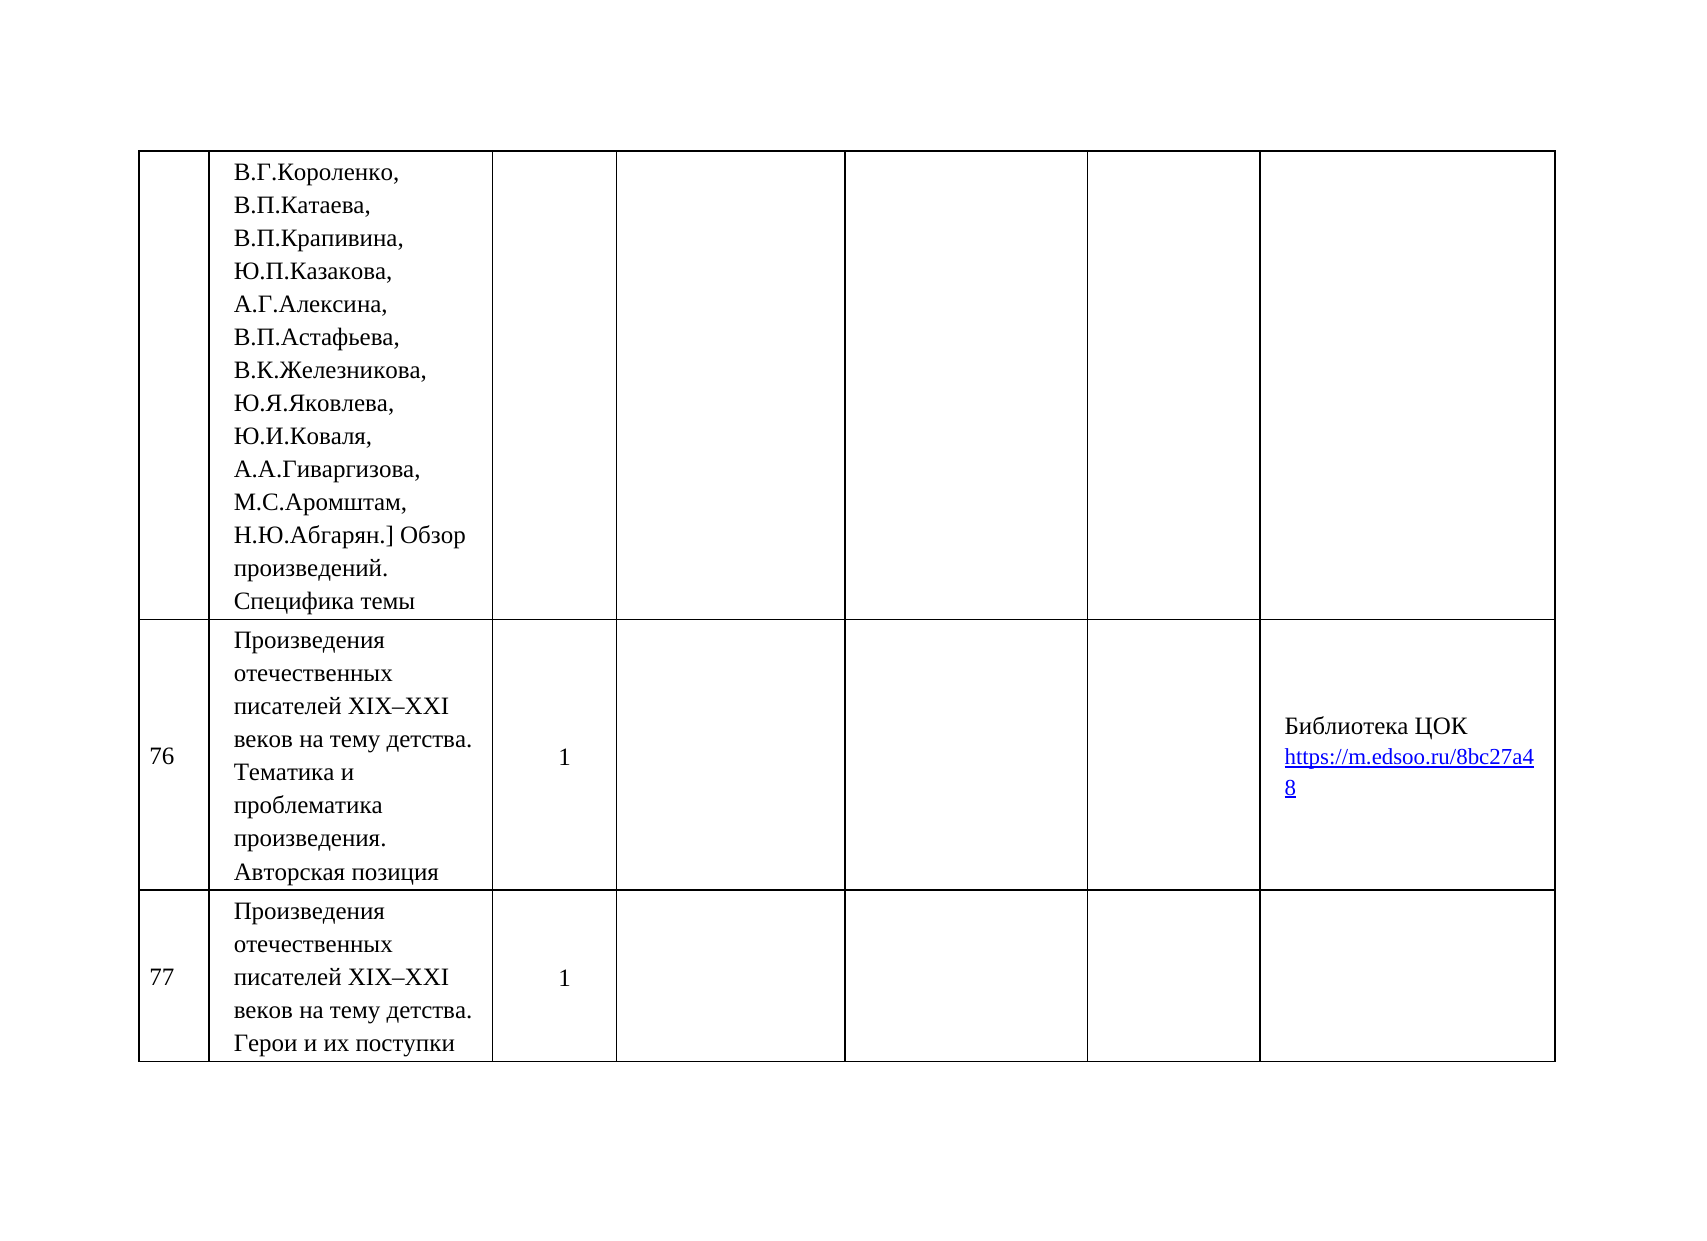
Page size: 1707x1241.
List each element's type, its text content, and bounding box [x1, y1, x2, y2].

table_cell 1 [493, 891, 616, 1061]
table_cell Произведения отечественных писателей XIX–XXI веков на тему детства. Герои и их поступки [210, 891, 492, 1061]
table_cell Библиотека ЦОК https://m.edsoo.ru/8bc27a48 [1261, 620, 1554, 889]
table_cell 1 [493, 152, 616, 619]
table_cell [210, 152, 492, 619]
table_cell Произведения отечественных писателей XIX–XXI веков на тему детства. Тематика и проблематика произведения. Авторская позиция [210, 620, 492, 889]
table_cell [1088, 891, 1259, 1061]
table_cell [846, 152, 1087, 619]
table_cell [617, 620, 844, 889]
table_cell [846, 620, 1087, 889]
table_cell [617, 891, 844, 1061]
table_cell 76 [140, 620, 208, 889]
table_cell 75 [140, 152, 208, 619]
table_cell [1261, 891, 1554, 1061]
table_cell [846, 891, 1087, 1061]
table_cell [1261, 152, 1554, 619]
table_cell [1088, 620, 1259, 889]
table_cell 77 [140, 891, 208, 1061]
table_cell [617, 152, 844, 619]
table_cell 1 [493, 620, 616, 889]
table_cell [1088, 152, 1259, 619]
